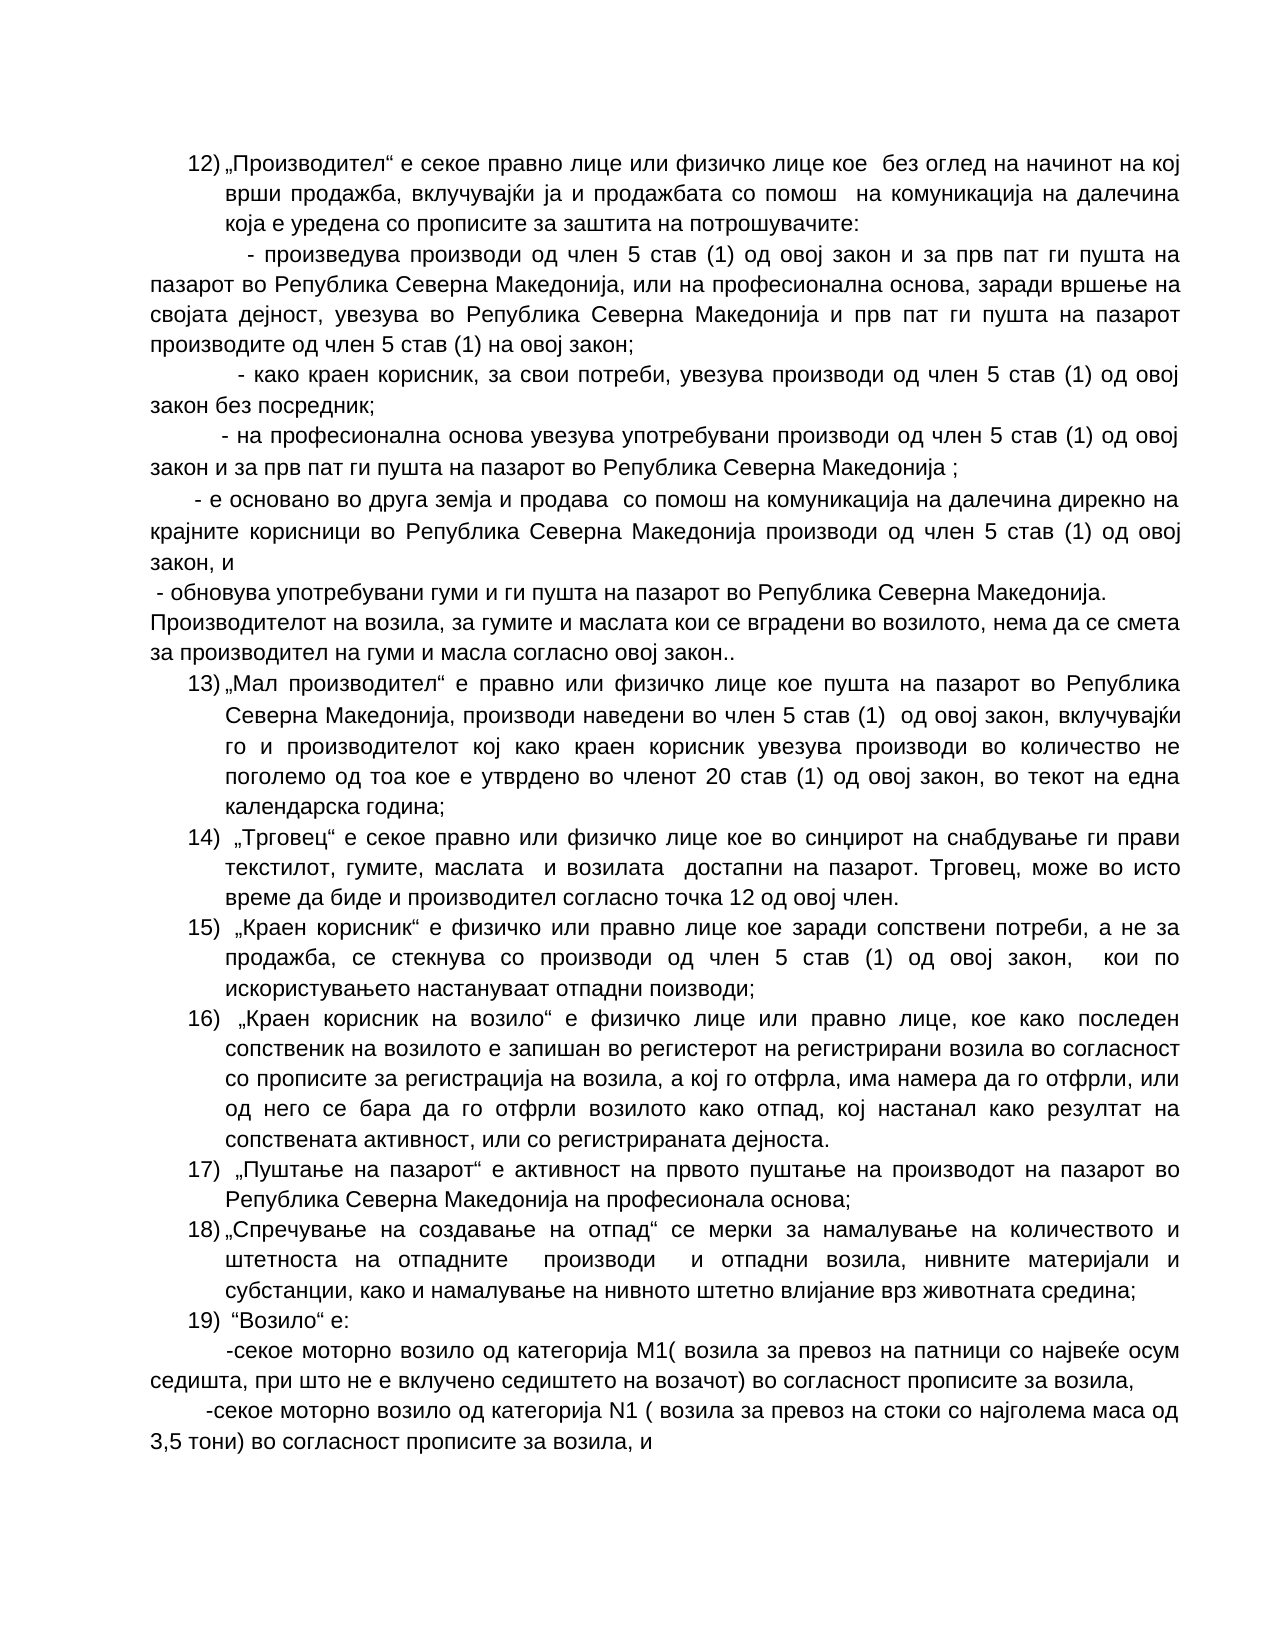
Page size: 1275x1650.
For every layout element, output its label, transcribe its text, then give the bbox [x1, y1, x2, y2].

text - на професионална основа увезува употребувани производи од член 5 став (1) од овој закон и за прв пат ги пушта на пазарот во Република Северна Македонија ; [150, 422, 1181, 481]
text Производителот на возила, за гумите и маслата кои се вградени во возилото, нема да се смета за производител на гуми и масла согласно овој закон.. [150, 609, 1181, 666]
list „Спречување на создавање на отпад“ се мерки за намалување на количеството и штетноста на отпадните производи и отпадни возила, нивните материјали и субстанции, како и намалување на нивното штетно влијание врз животната средина; [187, 1216, 1181, 1303]
text - како краен корисник, за свои потреби, увезува производи од член 5 став (1) од овој закон без посредник; [150, 361, 1181, 418]
text - произведува производи од член 5 став (1) од овој закон и за прв пат ги пушта на пазарот во Република Северна Македонија, или на професионална основа, заради вршење на својата дејност, увезува во Република Северна Македонија и прв пат ги пушта на пазарот производите од член 5 став (1) на овој закон; [150, 241, 1181, 358]
list „Пуштање на пазарот“ е активност на првото пуштање на производот на пазарот во Република Северна Македонија на професионала основа; [187, 1156, 1181, 1212]
text - е основано во друга земја и продава со помош на комуникација на далечина дирекно на крајните корисници во Република Северна Македонија производи од член 5 став (1) од овој закон, и [150, 486, 1181, 575]
list “Возило“ е: [187, 1307, 1181, 1333]
list „Краен корисник на возило“ е физичко лице или правно лице, кое како последен сопственик на возилото е запишан во регистерот на регистрирани возила во согласност со прописите за регистрација на возила, а кој го отфрла, има намера да го отфрли, или од него се бара да го отфрли возилото како отпад, кој настанал како резултат на сопствената активност, или со регистрираната дејноста. [187, 1005, 1181, 1152]
list „Краен корисник“ е физичко или правно лице кое заради сопствени потреби, а не за продажба, се стекнува со производи од член 5 став (1) од овој закон, кои по искористувањето настануваат отпадни поизводи; [187, 914, 1181, 1001]
list „Производител“ е секое правно лице или физичко лице кое без оглед на начинот на кој врши продажба, вклучувајќи ја и продажбата со помош на комуникација на далечина која е уредена со прописите за заштита на потрошувачите: [187, 150, 1181, 237]
text -секое моторно возило од категорија М1( возила за превоз на патници со највеќе осум седишта, при што не е вклучено седиштето на возачот) во согласност прописите за возила, [150, 1337, 1181, 1393]
text -секое моторно возило од категорија N1 ( возила за превоз на стоки со најголема маса од 3,5 тони) во согласност прописите за возила, и [150, 1397, 1181, 1454]
text - обновува употребувани гуми и ги пушта на пазарот во Република Северна Македонија. [150, 579, 1181, 605]
list „Мал производител“ е правно или физичко лице кое пушта на пазарот во Република Северна Македонија, производи наведени во член 5 став (1) од овој закон, вклучувајќи го и производителот кој како краен корисник увезува производи во количество не поголемо од тоа кое е утврдено во членот 20 став (1) од овој закон, во текот на една календарска година; [187, 669, 1181, 819]
list „Трговец“ е секое правно или физичко лице кое во синџирот на снабдување ги прави текстилот, гумите, маслата и возилата достапни на пазарот. Трговец, може во исто време да биде и производител согласно точка 12 од овој член. [187, 823, 1181, 910]
